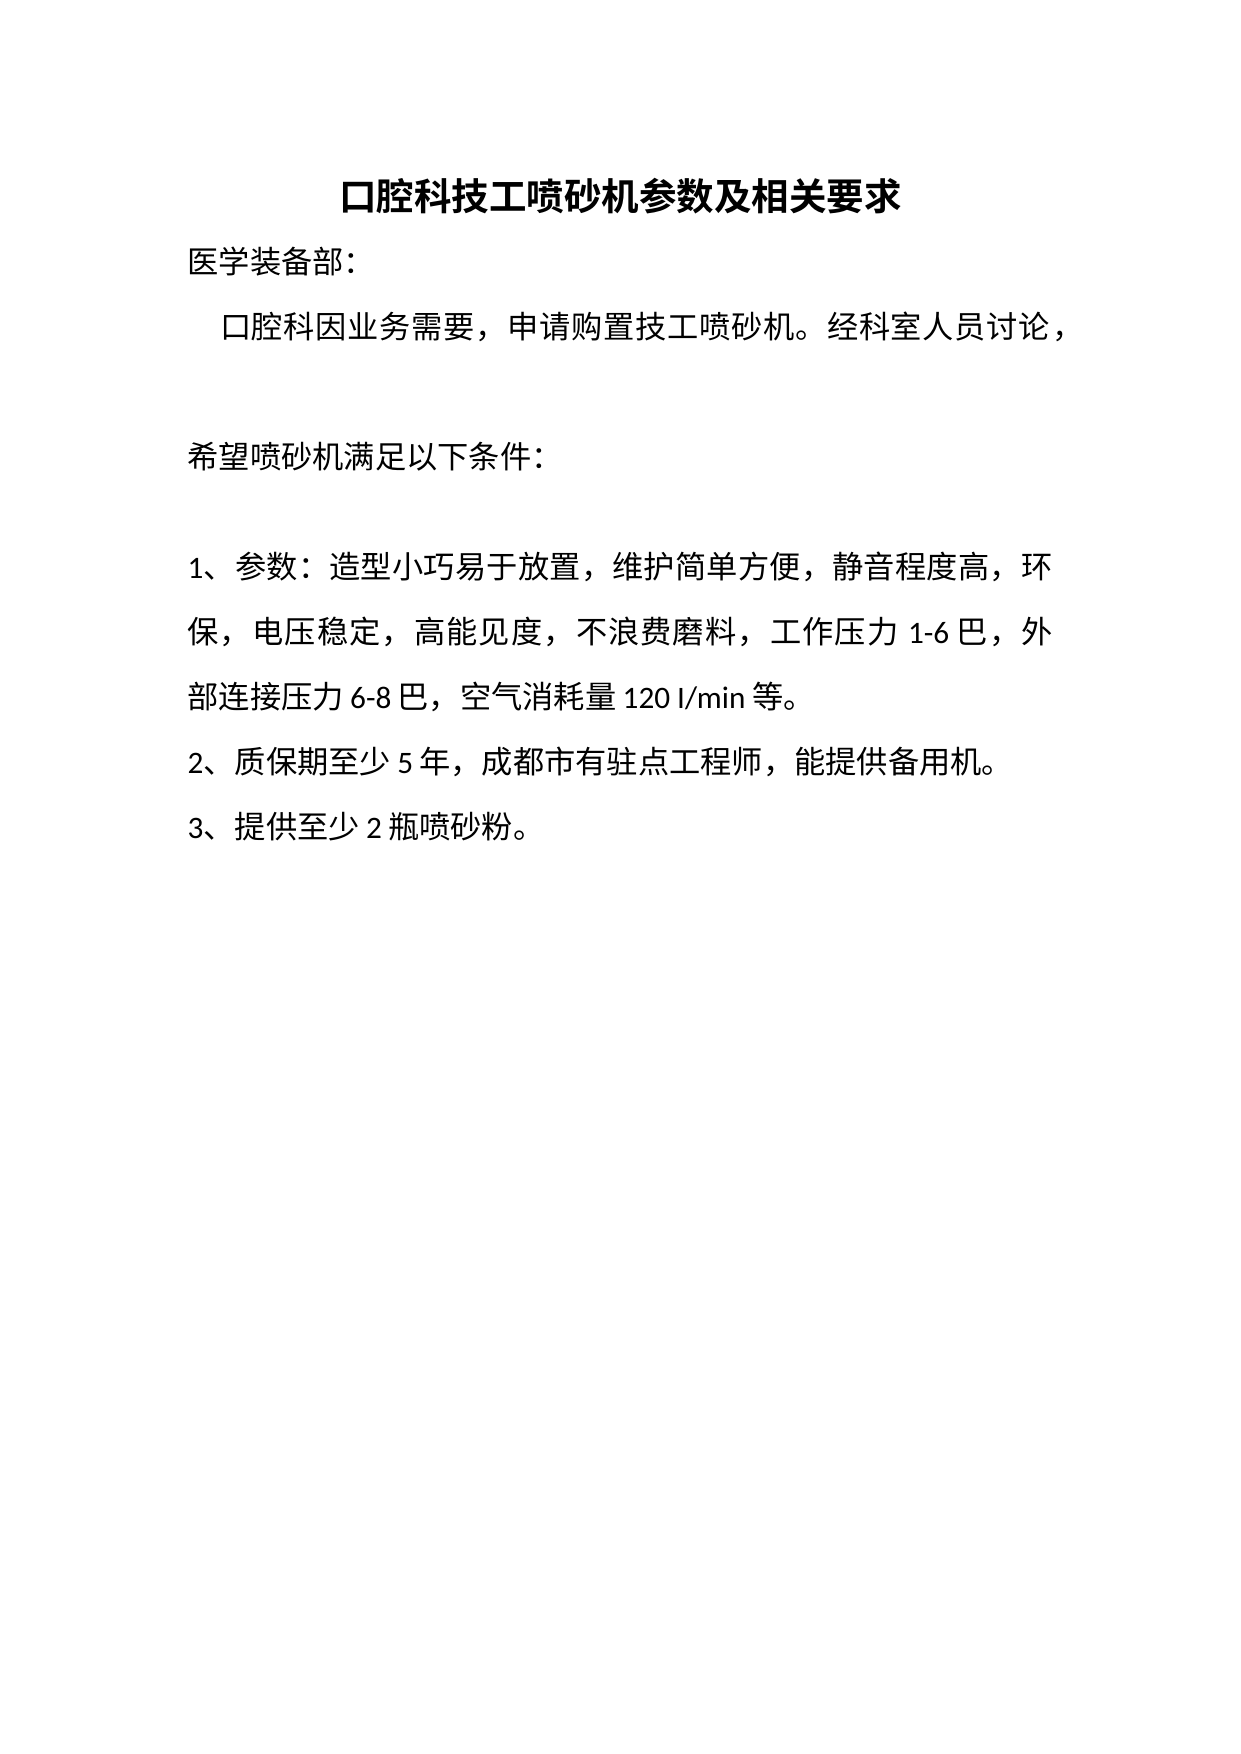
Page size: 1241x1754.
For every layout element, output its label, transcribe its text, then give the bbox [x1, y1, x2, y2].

text 2、质保期至少5年，成都市有驻点工程师，能提供备用机。 [187, 727, 1053, 792]
text 口腔科因业务需要，申请购置技工喷砂机。经科室人员讨论，希望喷砂机满足以下条件： [187, 292, 1053, 487]
text 3、提供至少2瓶喷砂粉。 [187, 792, 1053, 857]
text 1、参数：造型小巧易于放置，维护简单方便，静音程度高，环保，电压稳定，高能见度，不浪费磨料，工作压力1-6巴，外部连接压力6-8巴，空气消耗量120 I/min等。 [187, 532, 1053, 727]
text 医学装备部： [187, 227, 1053, 292]
text 口腔科技工喷砂机参数及相关要求 [187, 162, 1053, 227]
